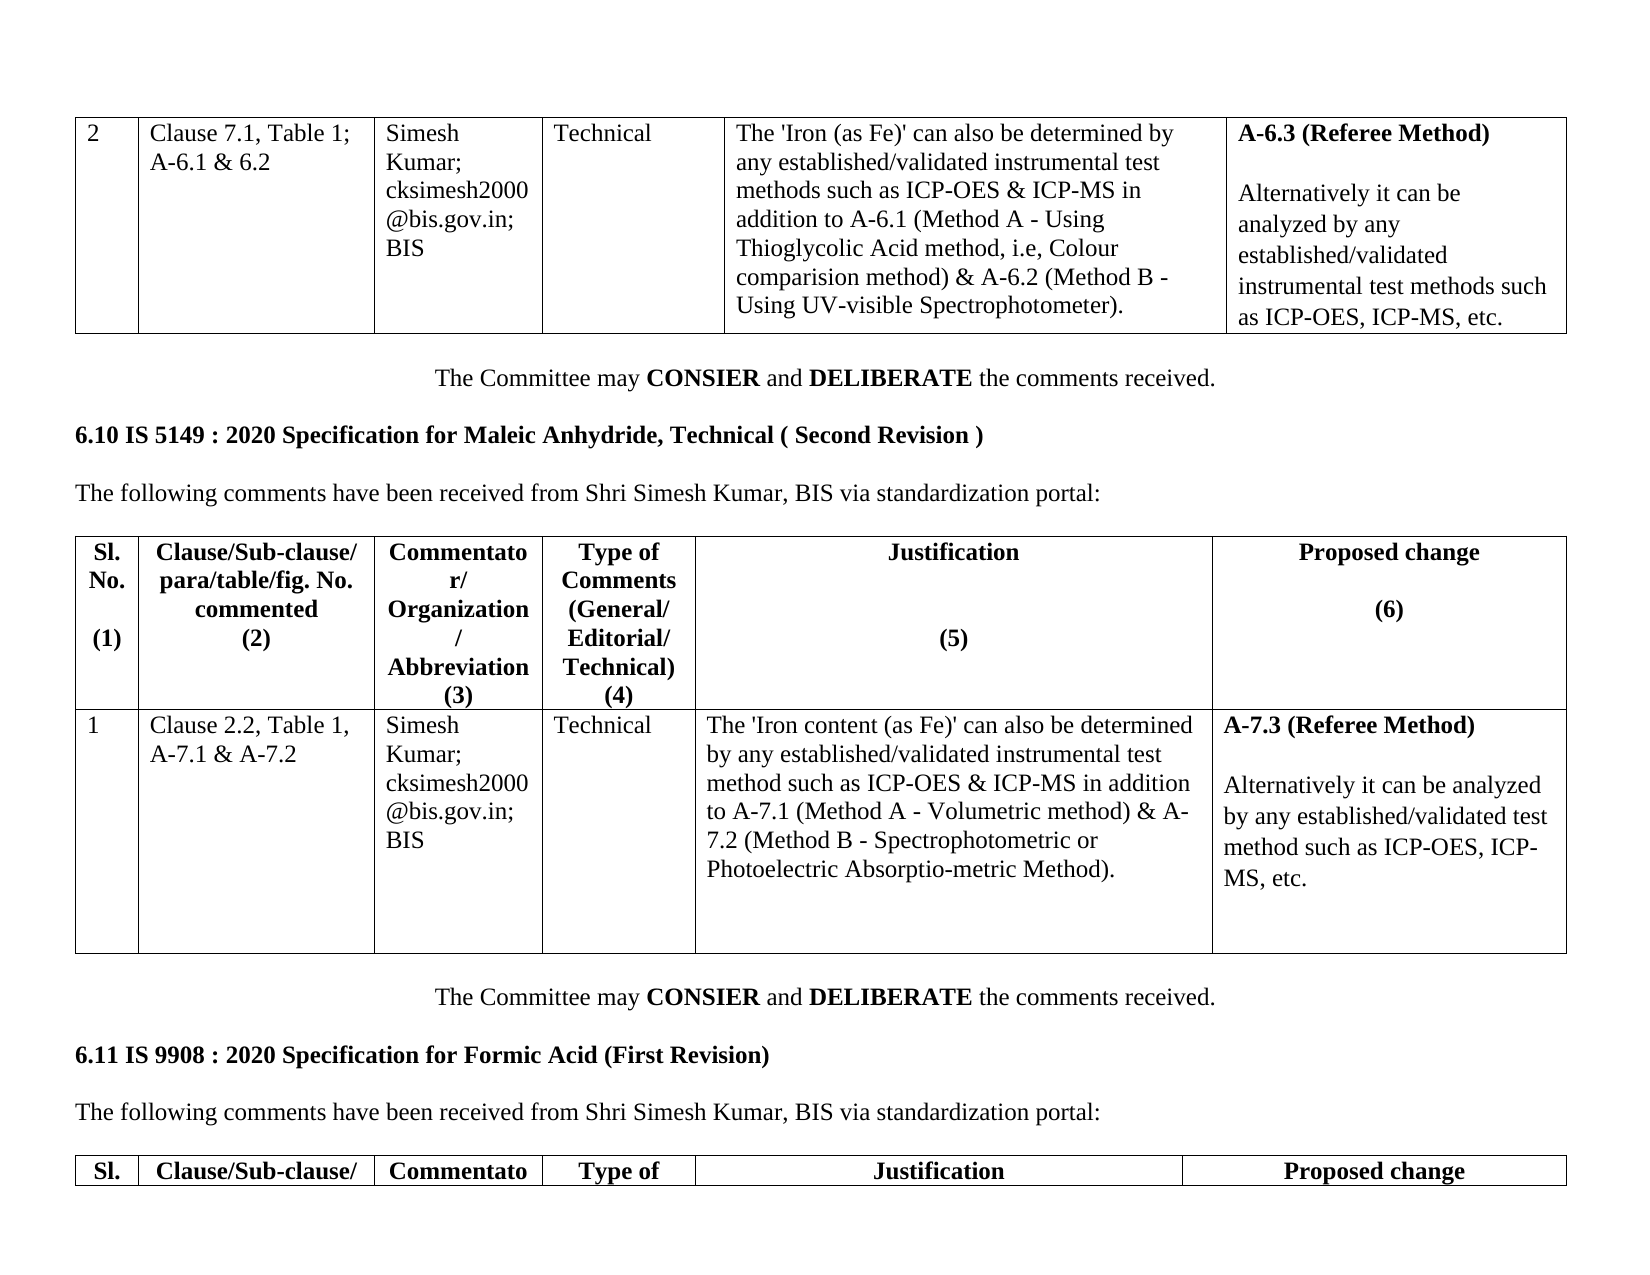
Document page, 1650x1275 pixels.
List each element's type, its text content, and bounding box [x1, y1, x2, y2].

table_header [543, 1156, 695, 1184]
table_cell Clause 2.2, Table 1, A-7.1 & A-7.2 [139, 710, 374, 952]
table_header Clause/Sub-clause/ para/table/fig. No. commented (2) [139, 537, 374, 709]
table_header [139, 1156, 374, 1184]
text The following comments have been received from Shri Simesh Kumar, BIS via standardization portal: [75, 1097, 1575, 1126]
table_header Proposed change (6) [1213, 537, 1566, 709]
table_cell The 'Iron content (as Fe)' can also be determined by any established/validated instrumental test method such as ICP-OES & ICP-MS in addition to A-7.1 (Method A - Volumetric method) & A-7.2 (Method B - Spectrophotometric or Photoelectric Absorptio-metric Method). [696, 710, 1212, 952]
text 6.11 IS 9908 : 2020 Specification for Formic Acid (First Revision) [75, 1040, 1575, 1068]
table_header Justification (5) [696, 537, 1212, 709]
table_header Commentator/ Organization/ Abbreviation (3) [375, 537, 542, 709]
table_cell 2 [76, 118, 138, 333]
text The following comments have been received from Shri Simesh Kumar, BIS via standardization portal: [75, 478, 1575, 507]
table_cell 1 [76, 710, 138, 952]
table_cell Clause 7.1, Table 1; A-6.1 & 6.2 [139, 118, 374, 333]
table_cell The 'Iron (as Fe)' can also be determined by any established/validated instrumental test methods such as ICP-OES & ICP-MS in addition to A-6.1 (Method A - Using Thioglycolic Acid method, i.e, Colour comparision method) & A-6.2 (Method B - Using UV-visible Spectrophotometer). [725, 118, 1226, 333]
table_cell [375, 118, 542, 333]
text 6.10 IS 5149 : 2020 Specification for Maleic Anhydride, Technical ( Second Revision ) [75, 421, 1575, 449]
table_header Proposed change (6) [1183, 1156, 1566, 1184]
table_header Sl. No. (1) [76, 1156, 138, 1184]
table_header Sl. No. (1) [76, 537, 138, 709]
table_cell A-6.3 (Referee Method) Alternatively it can be analyzed by any established/validated instrumental test methods such as ICP-OES, ICP-MS, etc. [1227, 118, 1566, 333]
table_cell Technical [543, 118, 724, 333]
text The Committee may CONSIER and DELIBERATE the comments received. [75, 363, 1575, 392]
table_header Justification (5) [696, 1156, 1182, 1184]
text The Committee may CONSIER and DELIBERATE the comments received. [75, 982, 1575, 1011]
table_cell A-7.3 (Referee Method) Alternatively it can be analyzed by any established/validated test method such as ICP-OES, ICP-MS, etc. [1213, 710, 1566, 952]
table_header Type of Comments (General/Editorial/ Technical) (4) [543, 537, 695, 709]
table_cell Technical [543, 710, 695, 952]
table_cell Simesh Kumar; cksimesh2000@bis.gov.in; BIS [375, 710, 542, 952]
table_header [375, 1156, 542, 1184]
